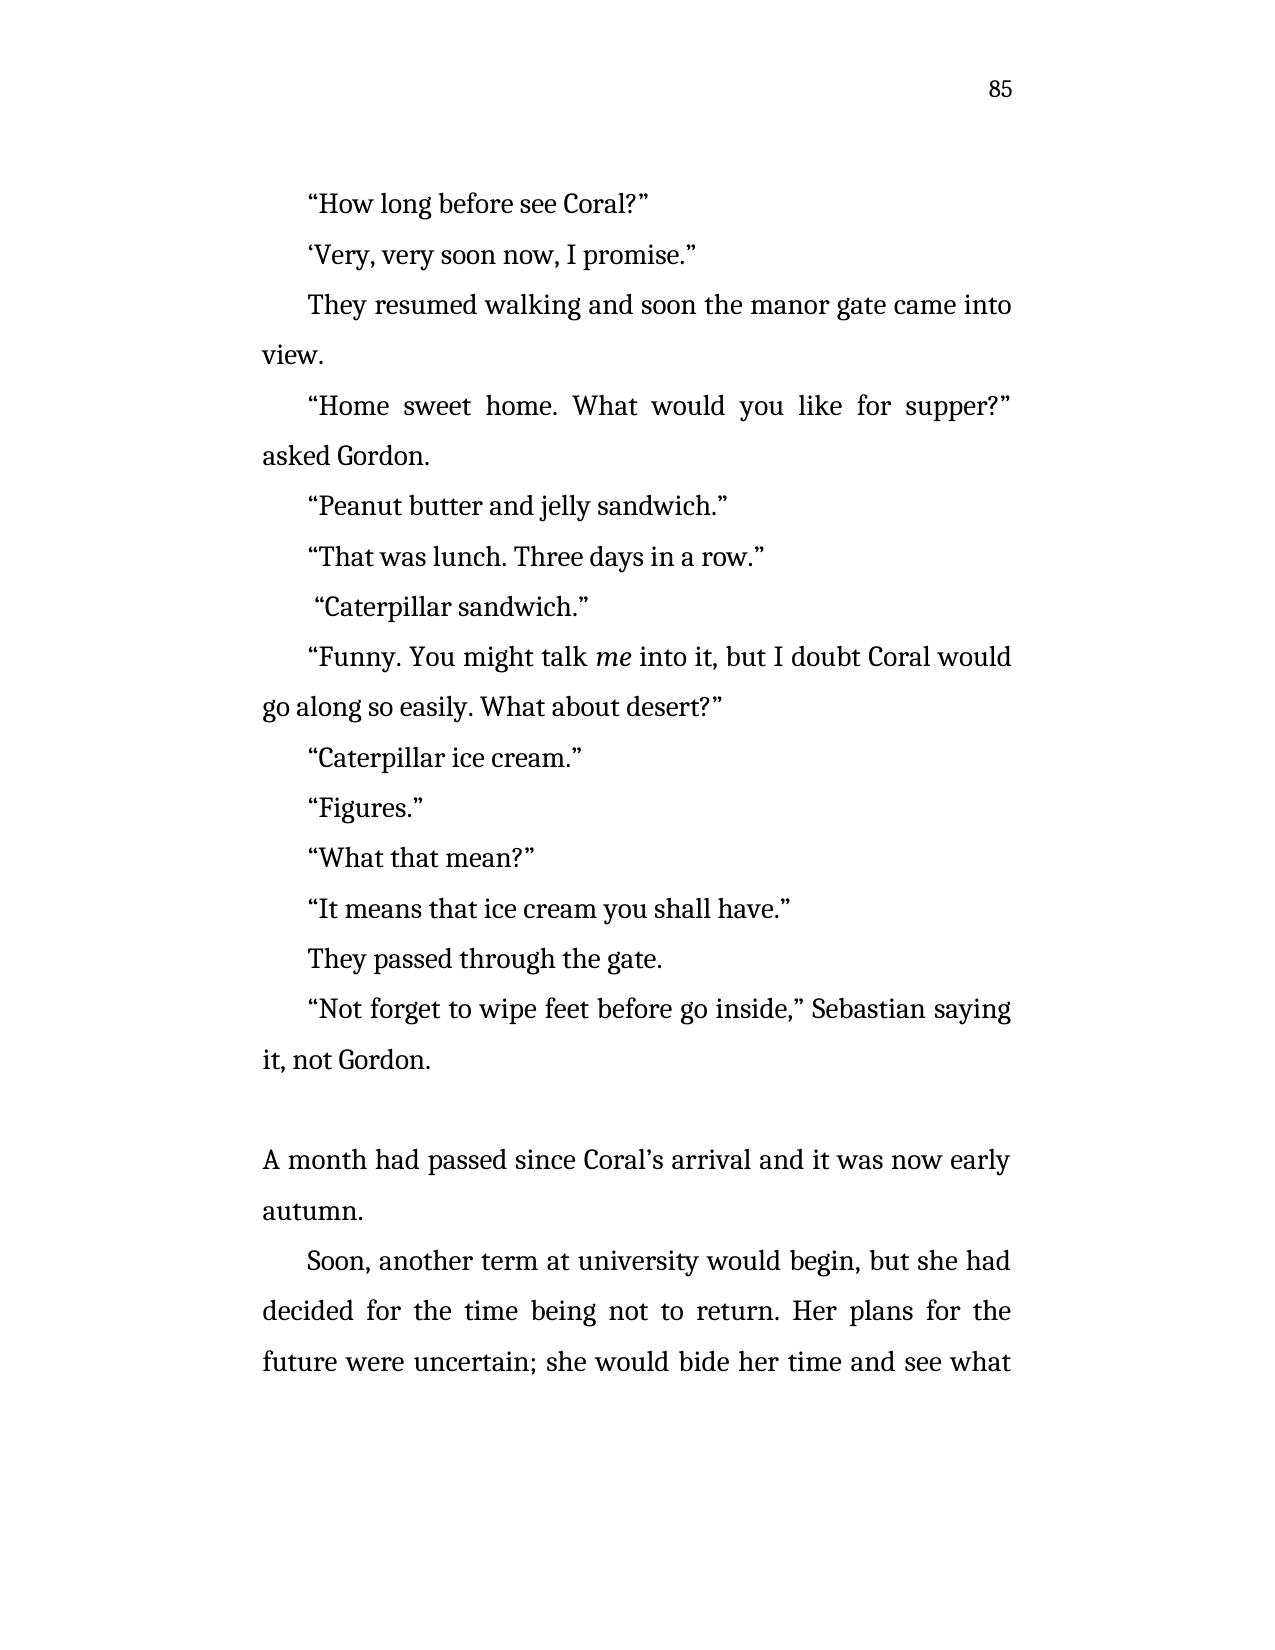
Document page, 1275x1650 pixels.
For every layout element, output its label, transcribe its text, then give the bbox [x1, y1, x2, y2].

text “That was lunch. Three days in a row.” [262, 540, 1012, 573]
text “Caterpillar sandwich.” [262, 590, 1012, 623]
text “Funny. You might talk me into it, but I doubt Coral would go along so easily. What about desert?” [262, 640, 1012, 724]
text “Home sweet home. What would you like for supper?” asked Gordon. [262, 389, 1012, 473]
text “Not forget to wipe feet before go inside,” Sebastian saying it, not Gordon. [262, 992, 1012, 1076]
text “How long before see Coral?” [262, 187, 1012, 221]
text “Peanut butter and jelly sandwich.” [262, 489, 1012, 523]
text “What that mean?” [262, 842, 1012, 875]
text They passed through the gate. [262, 942, 1012, 976]
text “Figures.” [262, 791, 1012, 825]
text “Caterpillar ice cream.” [262, 741, 1012, 774]
text “It means that ice cream you shall have.” [262, 892, 1012, 925]
text ‘Very, very soon now, I promise.” [262, 238, 1012, 271]
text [262, 1244, 1012, 1378]
text A month had passed since Coral’s arrival and it was now early autumn. [262, 1143, 1012, 1227]
text They resumed walking and soon the manor gate came into view. [262, 288, 1012, 372]
